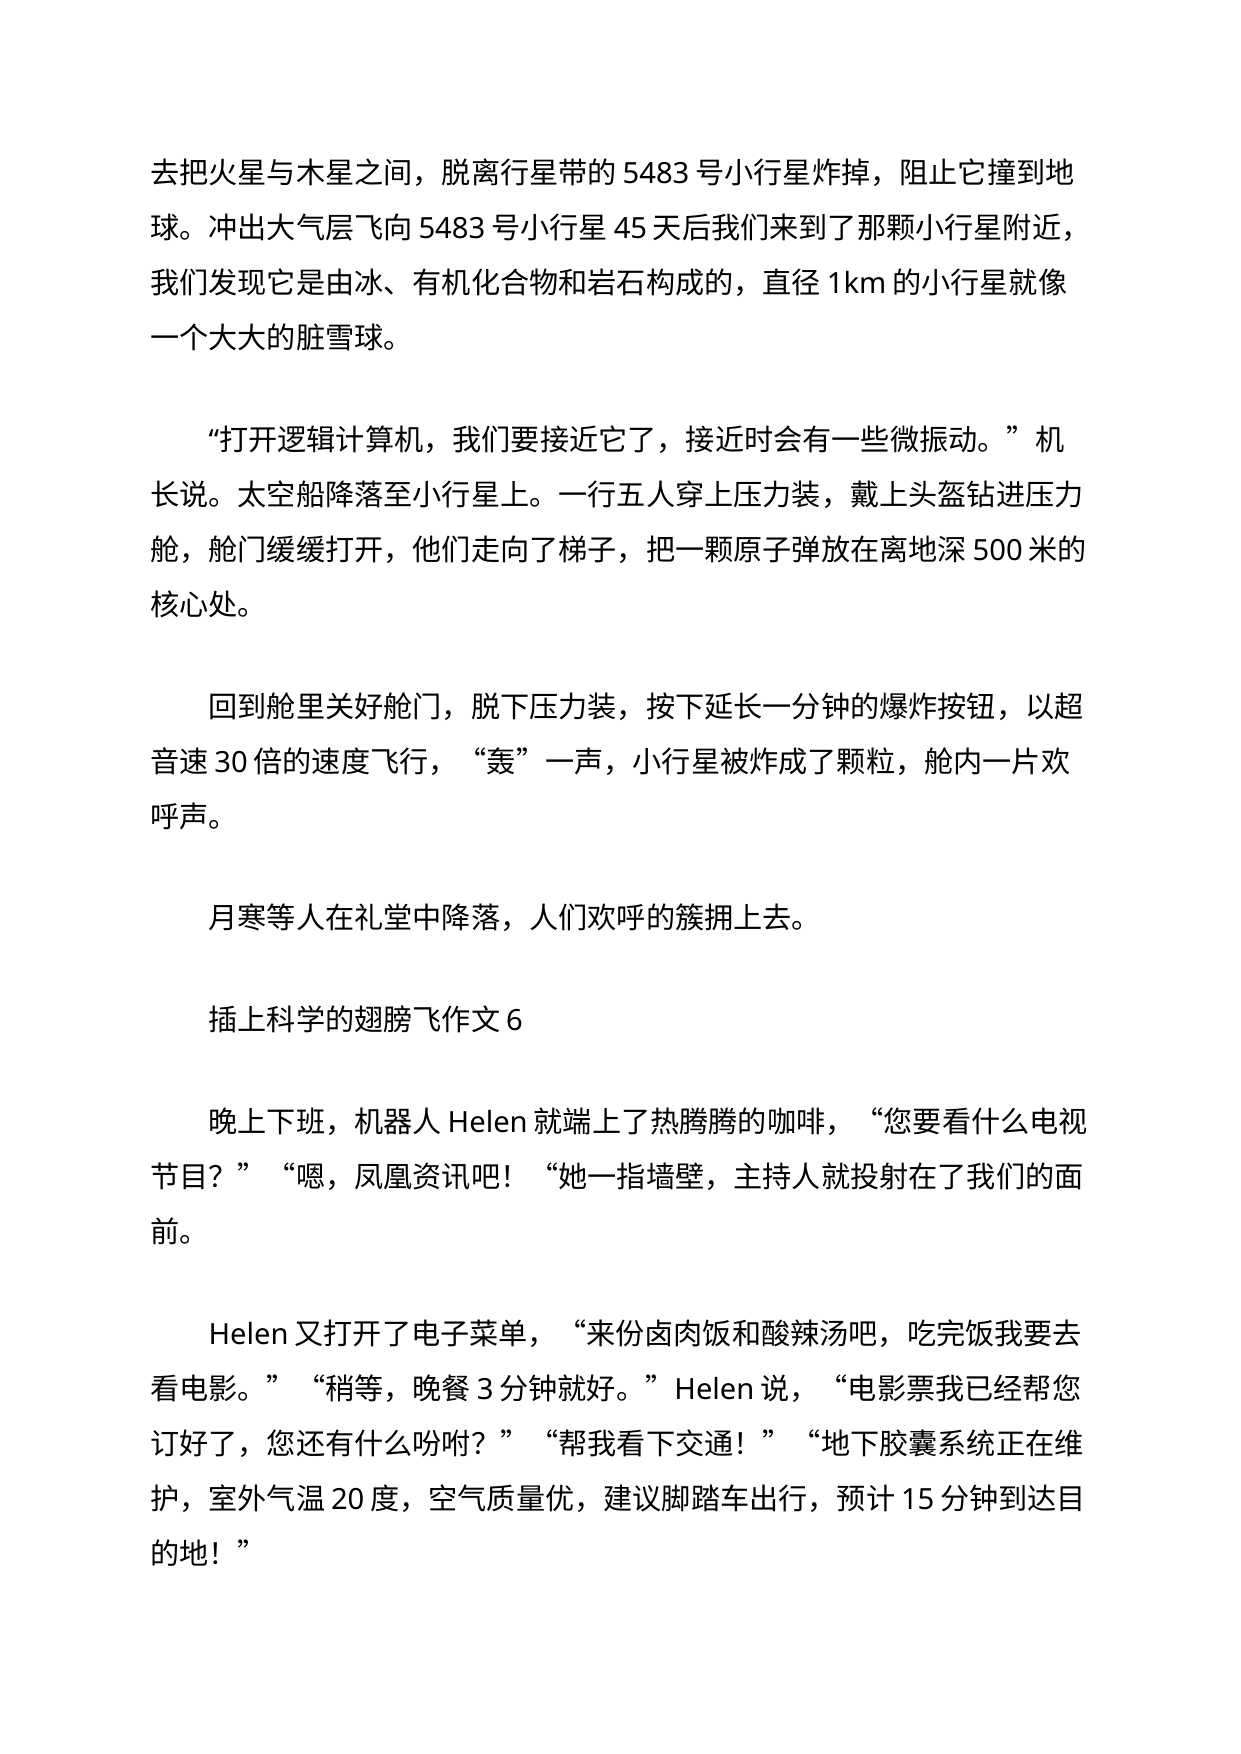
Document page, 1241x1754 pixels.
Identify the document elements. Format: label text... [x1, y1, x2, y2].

text Helen又打开了电子菜单，“来份卤肉饭和酸辣汤吧，吃完饭我要去看电影。”“稍等，晚餐3分钟就好。”Helen说，“电影票我已经帮您订好了，您还有什么吩咐？”“帮我看下交通！”“地下胶囊系统正在维护，室外气温20度，空气质量优，建议脚踏车出行，预计15分钟到达目的地！” [150, 1311, 1090, 1573]
text 回到舱里关好舱门，脱下压力装，按下延长一分钟的爆炸按钮，以超音速30倍的速度飞行，“轰”一声，小行星被炸成了颗粒，舱内一片欢呼声。 [150, 683, 1090, 836]
text 月寒等人在礼堂中降落，人们欢呼的簇拥上去。 [150, 895, 1090, 937]
text 晚上下班，机器人Helen就端上了热腾腾的咖啡，“您要看什么电视节目？”“嗯，凤凰资讯吧！“她一指墙壁，主持人就投射在了我们的面前。 [150, 1099, 1090, 1251]
text “打开逻辑计算机，我们要接近它了，接近时会有一些微振动。”机长说。太空船降落至小行星上。一行五人穿上压力装，戴上头盔钻进压力舱，舱门缓缓打开，他们走向了梯子，把一颗原子弹放在离地深500米的核心处。 [150, 417, 1090, 624]
text 插上科学的翅膀飞作文6 [150, 997, 1090, 1039]
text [150, 150, 1090, 357]
